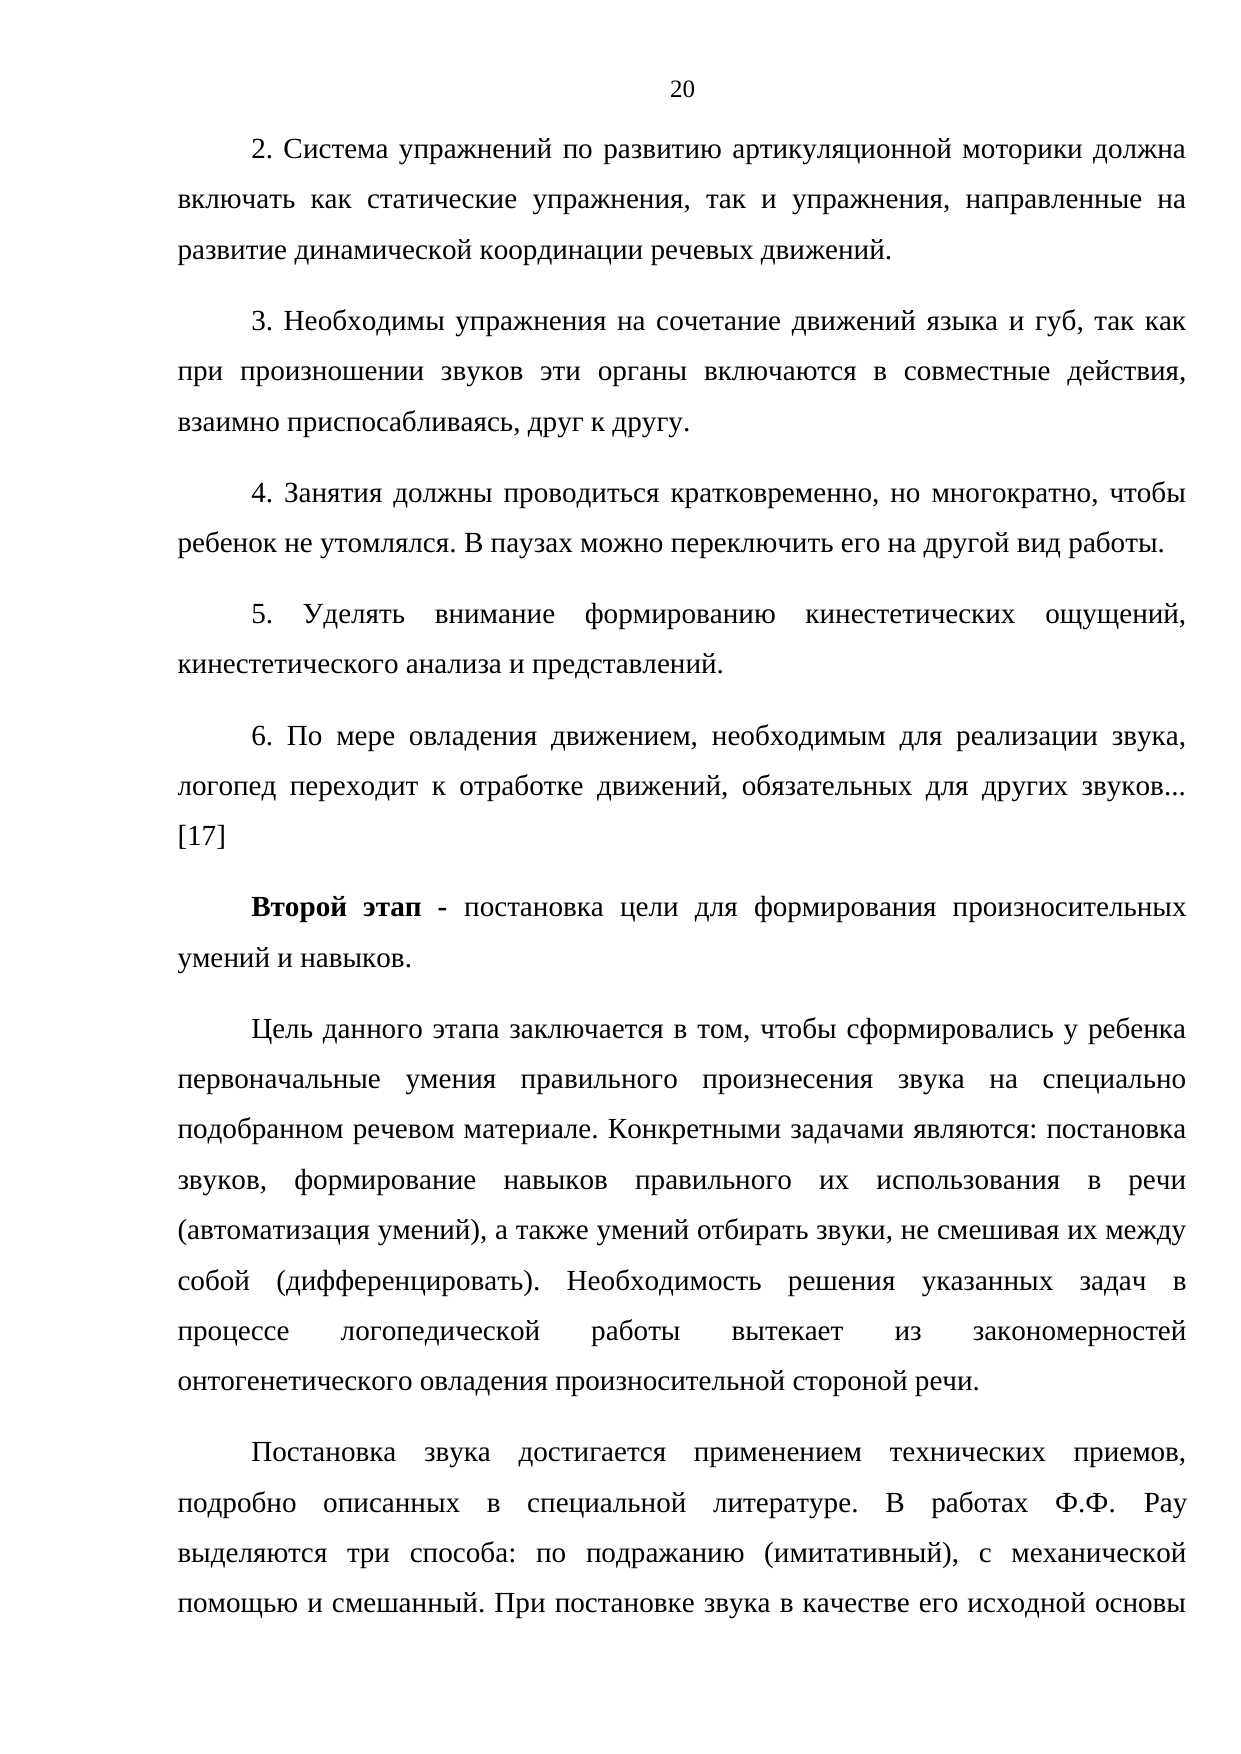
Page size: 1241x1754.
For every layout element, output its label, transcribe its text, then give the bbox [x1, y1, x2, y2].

text Второй этап - постановка цели для формирования произносительных умений и навыков. [177, 889, 1187, 973]
text 4. Занятия должны проводиться кратковременно, но многократно, чтобы ребенок не утомлялся. В паузах можно переключить его на другой вид работы. [177, 475, 1187, 559]
text 6. По мере овладения движением, необходимым для реализации звука, логопед переходит к отработке движений, обязательных для других звуков... [17] [177, 718, 1187, 852]
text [177, 1434, 1187, 1619]
text 2. Система упражнений по развитию артикуляционной моторики должна включать как статические упражнения, так и упражнения, направленные на развитие динамической координации речевых движений. [177, 131, 1187, 266]
text Цель данного этапа заключается в том, чтобы сформировались у ребенка первоначальные умения правильного произнесения звука на специально подобранном речевом материале. Конкретными задачами являются: постановка звуков, формирование навыков правильного их использования в речи (автоматизация умений), а также умений отбирать звуки, не смешивая их между собой (дифференцировать). Необходимость решения указанных задач в процессе логопедической работы вытекает из закономерностей онтогенетического овладения произносительной стороной речи. [177, 1011, 1187, 1397]
text 5. Уделять внимание формированию кинестетических ощущений, кинестетического анализа и представлений. [177, 596, 1187, 680]
text 3. Необходимы упражнения на сочетание движений языка и губ, так как при произношении звуков эти органы включаются в совместные действия, взаимно приспосабливаясь, друг к другу. [177, 303, 1187, 437]
